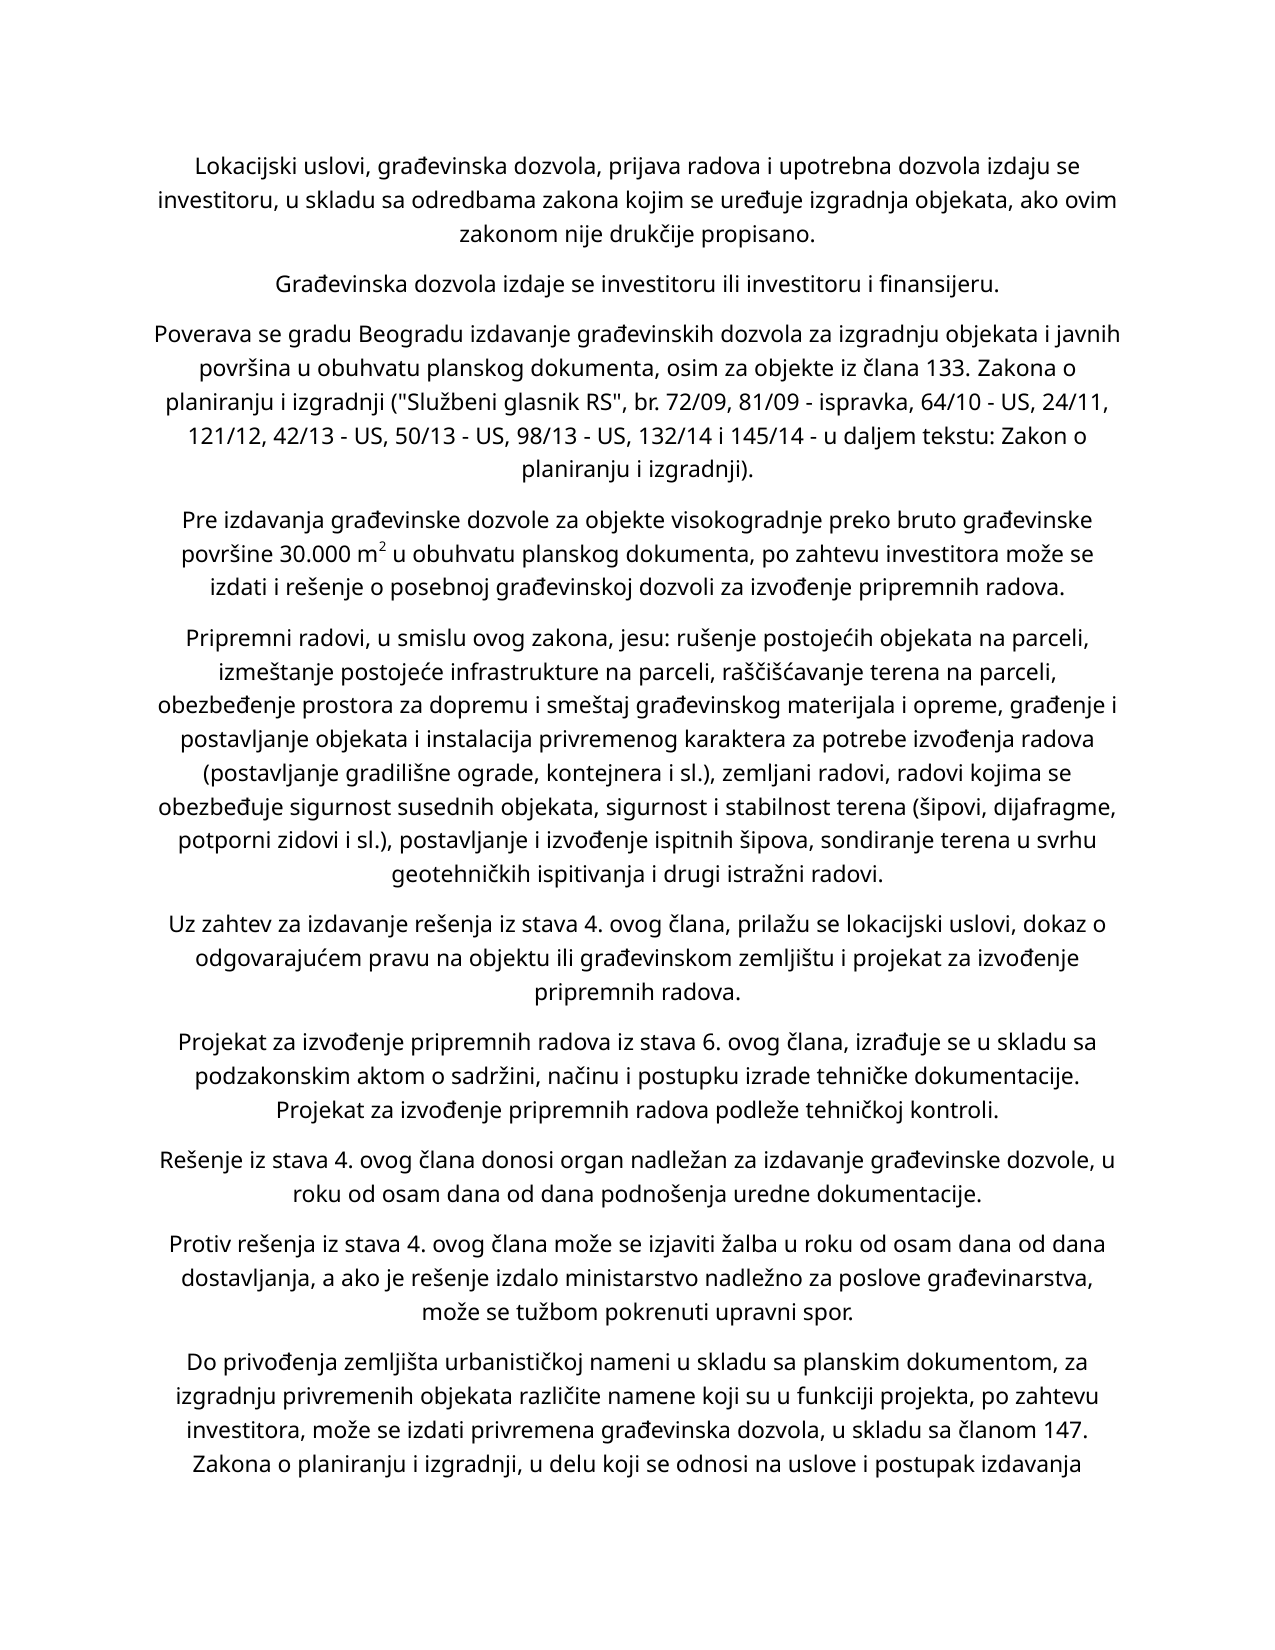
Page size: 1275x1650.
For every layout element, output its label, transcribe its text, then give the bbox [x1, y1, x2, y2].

text Projekat za izvođenje pripremnih radova iz stava 6. ovog člana, izrađuje se u skladu sa podzakonskim aktom o sadržini, načinu i postupku izrade tehničke dokumentacije. Projekat za izvođenje pripremnih radova podleže tehničkoj kontroli. [150, 1026, 1125, 1125]
text Uz zahtev za izdavanje rešenja iz stava 4. ovog člana, prilažu se lokacijski uslovi, dokaz o odgovarajućem pravu na objektu ili građevinskom zemljištu i projekat za izvođenje pripremnih radova. [150, 908, 1125, 1007]
text Protiv rešenja iz stava 4. ovog člana može se izjaviti žalba u roku od osam dana od dana dostavljanja, a ako je rešenje izdalo ministarstvo nadležno za poslove građevinarstva, može se tužbom pokrenuti upravni spor. [150, 1228, 1125, 1327]
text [150, 1346, 1125, 1479]
text Lokacijski uslovi, građevinska dozvola, prijava radova i upotrebna dozvola izdaju se investitoru, u skladu sa odredbama zakona kojim se uređuje izgradnja objekata, ako ovim zakonom nije drukčije propisano. [150, 150, 1125, 249]
text Građevinska dozvola izdaje se investitoru ili investitoru i finansijeru. [150, 268, 1125, 299]
text Poverava se gradu Beogradu izdavanje građevinskih dozvola za izgradnju objekata i javnih površina u obuhvatu planskog dokumenta, osim za objekte iz člana 133. Zakona o planiranju i izgradnji ("Službeni glasnik RS", br. 72/09, 81/09 - ispravka, 64/10 - US, 24/11, 121/12, 42/13 - US, 50/13 - US, 98/13 - US, 132/14 i 145/14 - u daljem tekstu: Zakon o planiranju i izgradnji). [150, 318, 1125, 484]
text Pripremni radovi, u smislu ovog zakona, jesu: rušenje postojećih objekata na parceli, izmeštanje postojeće infrastrukture na parceli, raščišćavanje terena na parceli, obezbeđenje prostora za dopremu i smeštaj građevinskog materijala i opreme, građenje i postavljanje objekata i instalacija privremenog karaktera za potrebe izvođenja radova (postavljanje gradilišne ograde, kontejnera i sl.), zemljani radovi, radovi kojima se obezbeđuje sigurnost susednih objekata, sigurnost i stabilnost terena (šipovi, dijafragme, potporni zidovi i sl.), postavljanje i izvođenje ispitnih šipova, sondiranje terena u svrhu geotehničkih ispitivanja i drugi istražni radovi. [150, 622, 1125, 889]
text Rešenje iz stava 4. ovog člana donosi organ nadležan za izdavanje građevinske dozvole, u roku od osam dana od dana podnošenja uredne dokumentacije. [150, 1144, 1125, 1209]
text Pre izdavanja građevinske dozvole za objekte visokogradnje preko bruto građevinske površine 30.000 m2 u obuhvatu planskog dokumenta, po zahtevu investitora može se izdati i rešenje o posebnoj građevinskoj dozvoli za izvođenje pripremnih radova. [150, 504, 1125, 602]
